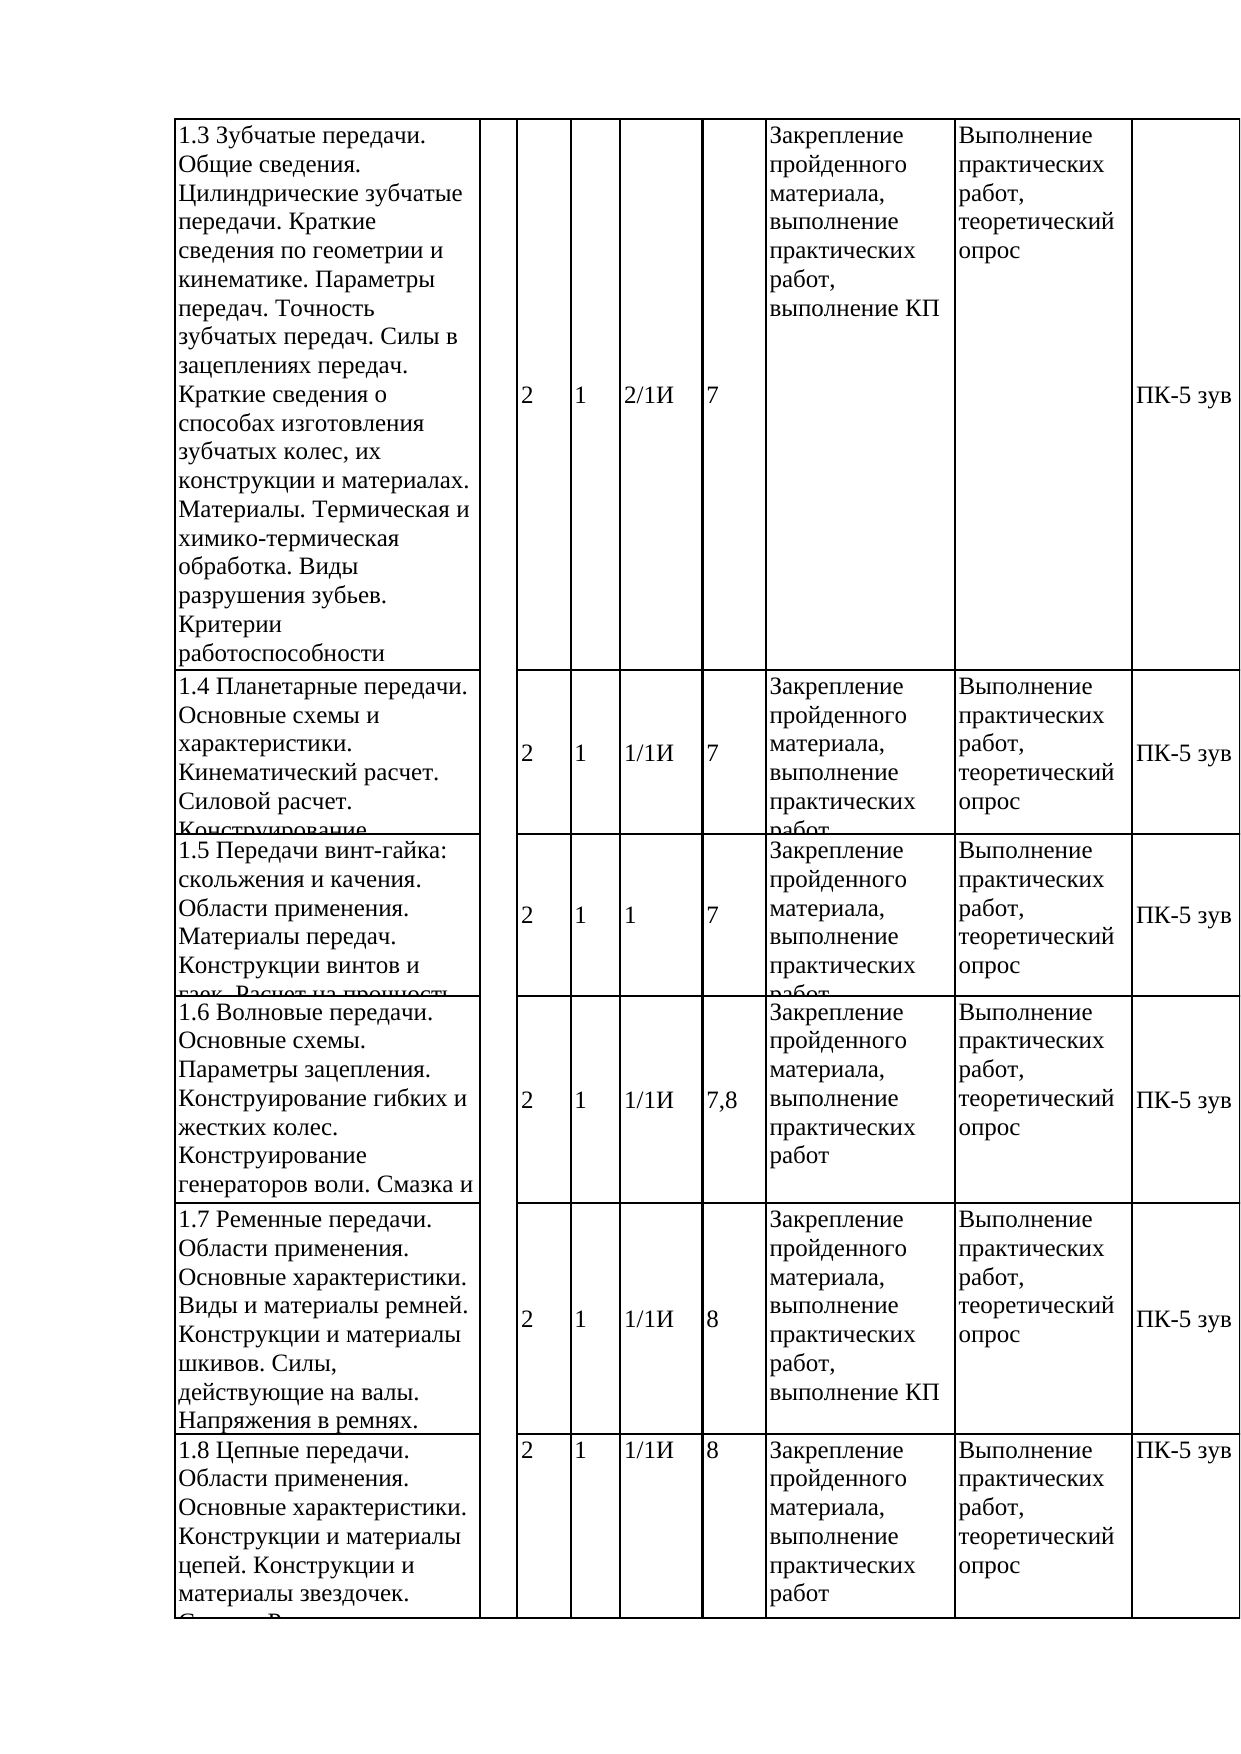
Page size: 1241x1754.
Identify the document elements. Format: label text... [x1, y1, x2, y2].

table_cell 2 [518, 120, 570, 669]
table_cell 1.6 Волновые передачи. Основные схемы. Параметры зацепления. Конструирование гибких и жестких колес. Конструирование генераторов воли. Смазка и тепловой режим волновых передач [176, 997, 479, 1202]
table_cell ПК-5 зув [1133, 120, 1239, 669]
table_cell 2/1И [621, 120, 701, 669]
table_cell Выполнение практических работ, теоретический опрос [956, 1204, 1131, 1433]
table_cell 1/1И [621, 997, 701, 1202]
table_cell Закрепление пройденного материала, выполнение практических работ [767, 997, 954, 1202]
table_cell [956, 1435, 1131, 1617]
table_cell 8 [704, 1435, 765, 1617]
table_cell 7 [704, 120, 765, 669]
table_cell Выполнение практических работ, теоретический опрос [956, 835, 1131, 995]
table_cell ПК-5 зув [1133, 997, 1239, 1202]
table_cell 7,8 [704, 997, 765, 1202]
table_cell 1.4 Планетарные передачи. Основные схемы и характеристики. Кинематический расчет. Силовой расчет. Конструирование планетарных передач [176, 671, 479, 833]
table_cell ПК-5 зув [1133, 835, 1239, 995]
table_cell 1 [572, 120, 619, 669]
table_cell 1.3 Зубчатые передачи. Общие сведения. Цилиндрические зубчатые передачи. Краткие сведения по геометрии и кинематике. Параметры передач. Точность зубчатых передач. Силы в зацеплениях передач. Краткие сведения о способах изготовления зубчатых колес, их конструкции и материалах. Материалы. Термическая и химико-термическая обработка. Виды разрушения зубьев. Критерии работоспособности зубчатых передач. Червячные передачи. Расчет передач на прочность [176, 120, 479, 669]
table_cell 1/1И [621, 1435, 701, 1617]
table_cell 1 [572, 835, 619, 995]
table_cell 8 [704, 1204, 765, 1433]
table_cell Выполнение практических работ, теоретический опрос [956, 671, 1131, 833]
table_cell Закрепление пройденного материала, выполнение практических работ [767, 835, 954, 995]
table_cell 2 [518, 835, 570, 995]
table_cell 1/1И [621, 1204, 701, 1433]
table_cell Закрепление пройденного материала, выполнение практических работ, выполнение КП [767, 1204, 954, 1433]
table_cell 1 [572, 997, 619, 1202]
table_cell 1/1И [621, 671, 701, 833]
table_cell Выполнение практических работ, теоретический опрос [956, 997, 1131, 1202]
table_cell 7 [704, 671, 765, 833]
table_cell 1 [572, 1435, 619, 1617]
table_cell 1 [621, 835, 701, 995]
table_cell Закрепление пройденного материала, выполнение практических работ, выполнение КП [767, 671, 954, 833]
table_cell ПК-5 зув [1133, 1435, 1239, 1617]
table_cell 2 [518, 1204, 570, 1433]
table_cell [767, 120, 954, 669]
table_cell 2 [518, 1435, 570, 1617]
table_cell ПК-5 зув [1133, 671, 1239, 833]
table_cell 7 [704, 835, 765, 995]
table_cell ПК-5 зув [1133, 1204, 1239, 1433]
table_cell 1.5 Передачи винт-гайка: скольжения и качения. Области применения. Материалы передач. Конструкции винтов и гаек. Расчет на прочность. Рычажные передачи [176, 835, 479, 995]
table_cell Закрепление пройденного материала, выполнение практических работ [767, 1435, 954, 1617]
table_cell 1 [572, 671, 619, 833]
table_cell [956, 120, 1131, 669]
table_cell 2 [518, 997, 570, 1202]
table_cell 1 [572, 1204, 619, 1433]
table_cell 1.7 Ременные передачи. Области применения. Основные характеристики. Виды и материалы ремней. Конструкции и материалы шкивов. Силы, действующие на валы. Напряжения в ремнях. Расчет плоско- и клиноременных передач [176, 1204, 479, 1433]
table_cell 2 [518, 671, 570, 833]
table_cell 1.8 Цепные передачи. Области применения. Основные характеристики. Конструкции и материалы цепей. Конструкции и материалы звездочек. Смазка. Расчет цепных передач. [176, 1435, 479, 1617]
